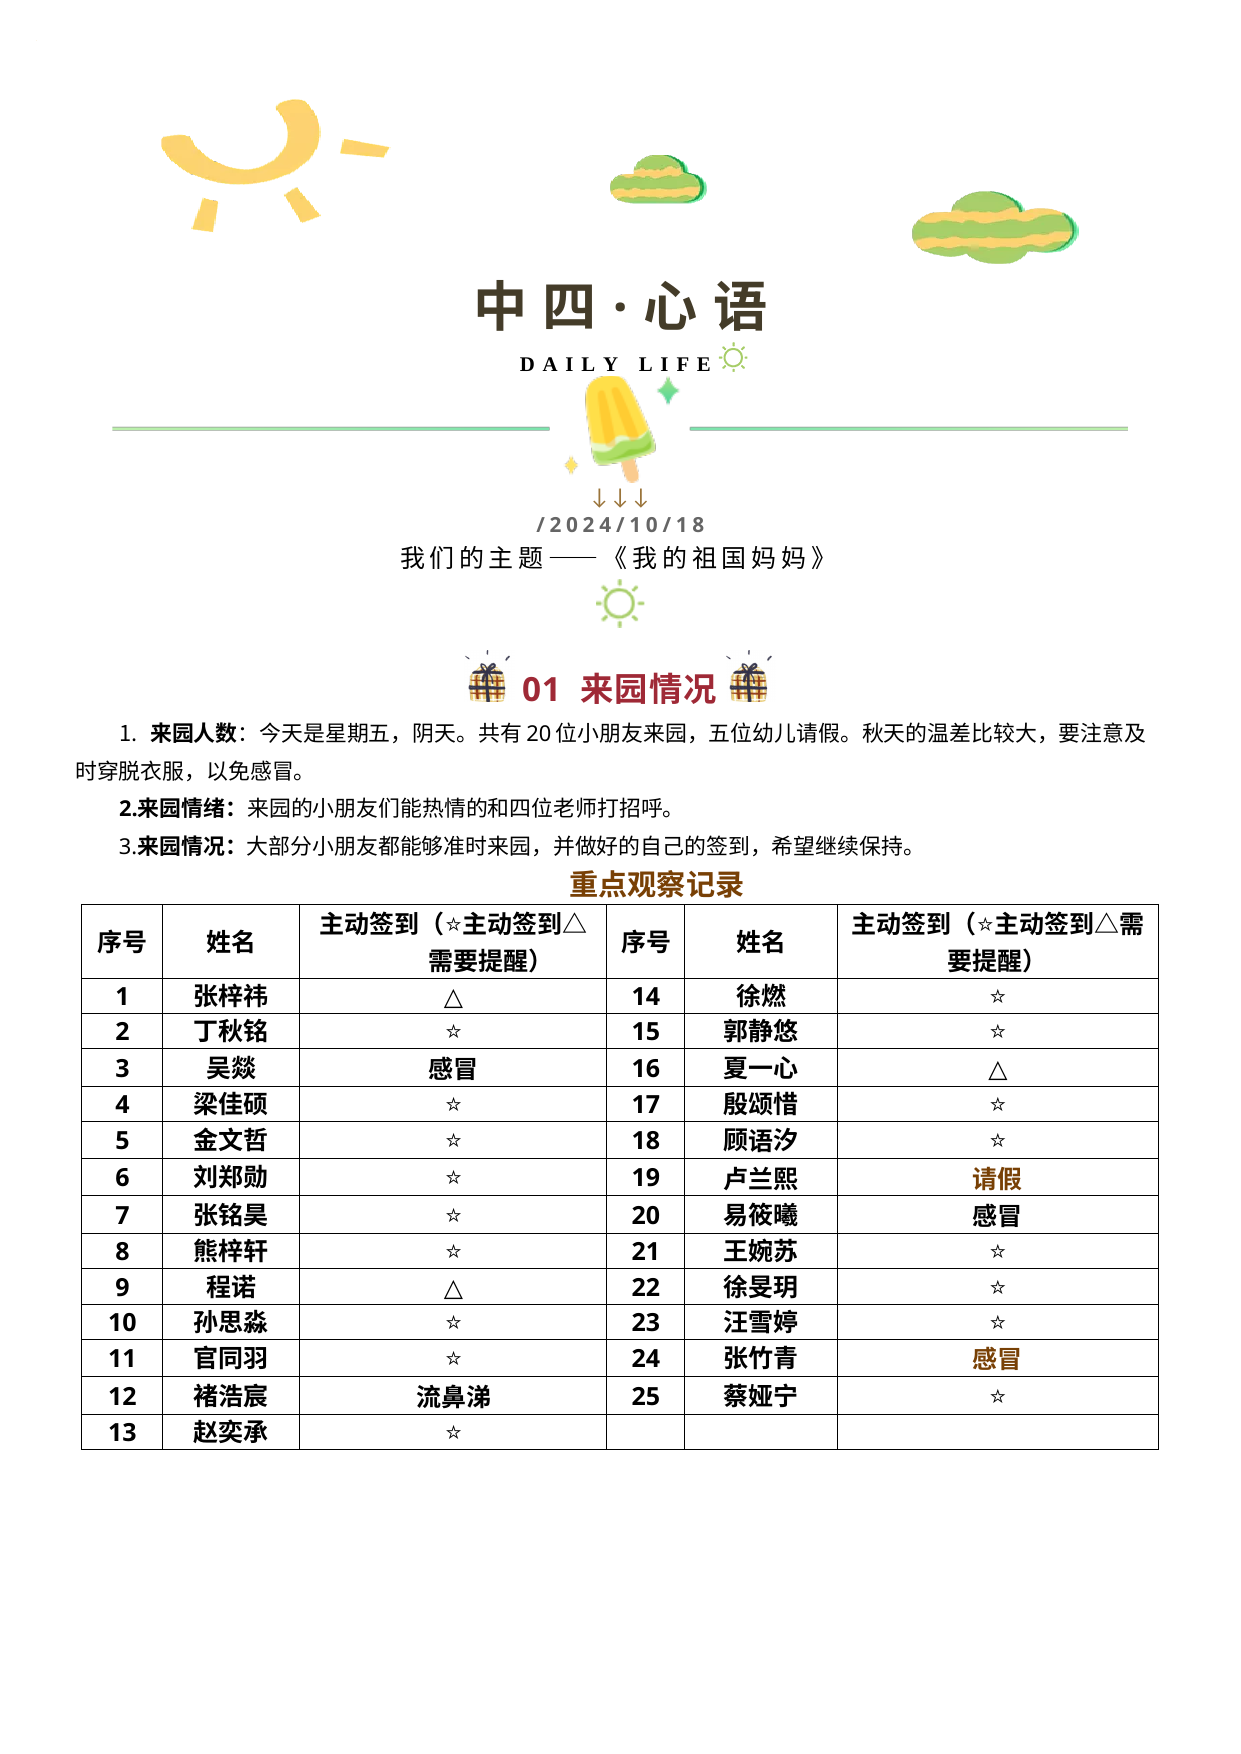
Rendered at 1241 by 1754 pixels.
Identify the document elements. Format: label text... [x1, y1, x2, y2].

table_cell ⭐ [300, 1159, 606, 1195]
table_cell 褚浩宸 [163, 1377, 299, 1413]
table_cell 殷颂惜 [685, 1087, 837, 1121]
table_cell ⭐ [300, 1196, 606, 1233]
table_cell ⭐ [838, 1014, 1158, 1048]
table_cell 程诺 [163, 1269, 299, 1303]
table_cell 13 [82, 1415, 162, 1449]
table_cell 感冒 [838, 1196, 1158, 1233]
table_cell 汪雪婷 [685, 1305, 837, 1339]
table_cell 官同羽 [163, 1340, 299, 1376]
table_cell 21 [607, 1234, 684, 1268]
table_cell 顾语汐 [685, 1122, 837, 1158]
table_cell 6 [82, 1159, 162, 1195]
table_cell 19 [607, 1159, 684, 1195]
table_cell 16 [607, 1049, 684, 1086]
table_cell ⭐ [838, 979, 1158, 1013]
table_cell ⭐ [838, 1122, 1158, 1158]
table_cell ⭐ [300, 1305, 606, 1339]
table_cell 20 [607, 1196, 684, 1233]
table_cell 2 [82, 1014, 162, 1048]
table_cell △ [300, 1269, 444, 1303]
table_cell 刘郑勋 [163, 1159, 299, 1195]
table_cell △ [463, 1269, 606, 1303]
picture [718, 342, 748, 372]
table_cell ⭐ [300, 1122, 606, 1158]
picture [161, 99, 1079, 264]
text 01 来园情况 [75, 651, 1165, 712]
table_cell [838, 1415, 1158, 1449]
table_cell 金文哲 [163, 1122, 299, 1158]
table_cell [685, 1415, 837, 1449]
table_cell 孙思淼 [163, 1305, 299, 1339]
picture [112, 376, 1128, 483]
table_cell 11 [82, 1340, 162, 1376]
table_cell ⭐ [838, 1269, 1158, 1303]
table_cell ⭐ [300, 1014, 606, 1048]
table_cell 张梓祎 [163, 979, 299, 1013]
table_cell ⭐ [300, 1087, 606, 1121]
table_cell 12 [82, 1377, 162, 1413]
table_cell 1 [82, 979, 162, 1013]
list 来园人数：今天是星期五，阴天。共有20位小朋友来园，五位幼儿请假。秋天的温差比较大，要注意及时穿脱衣服，以免感冒。 [75, 712, 1165, 787]
table_cell 22 [607, 1269, 684, 1303]
table_cell 14 [607, 979, 684, 1013]
table_cell ⭐ [838, 1234, 1158, 1268]
table_cell 赵奕承 [163, 1415, 299, 1449]
table_cell 吴燚 [163, 1049, 299, 1086]
table_cell ⭐ [300, 1234, 606, 1268]
table_header 序号 [607, 905, 684, 977]
table_cell 熊梓轩 [163, 1234, 299, 1268]
picture [725, 650, 777, 702]
table_cell ⭐ [838, 1087, 1158, 1121]
table_cell 张竹青 [685, 1340, 837, 1376]
table_cell 8 [82, 1234, 162, 1268]
table_cell [607, 1415, 684, 1449]
table_cell 感冒 [838, 1340, 1158, 1376]
text 我们的主题——《我的祖国妈妈》 [75, 539, 1165, 575]
table_cell △ [463, 979, 606, 1013]
table_cell 蔡娅宁 [685, 1377, 837, 1413]
table_cell 15 [607, 1014, 684, 1048]
table_cell 梁佳硕 [163, 1087, 299, 1121]
picture [596, 579, 645, 628]
table_cell ⭐ [300, 1340, 606, 1376]
table_cell 18 [607, 1122, 684, 1158]
table_cell ⭐ [838, 1377, 1158, 1413]
table_cell △ [838, 1049, 1158, 1086]
table_header 序号 [82, 905, 162, 977]
table_header 主动签到（⭐主动签到△需要提醒） [838, 905, 1158, 977]
table_header 姓名 [163, 905, 299, 977]
table_cell △ [300, 979, 444, 1013]
table_header 姓名 [685, 905, 837, 977]
table_cell 24 [607, 1340, 684, 1376]
table_cell 7 [82, 1196, 162, 1233]
table_cell 3 [82, 1049, 162, 1086]
table_cell 徐燃 [685, 979, 837, 1013]
table_cell 流鼻涕 [300, 1377, 606, 1413]
table_cell 9 [82, 1269, 162, 1303]
table_cell 夏一心 [685, 1049, 837, 1086]
table_cell 4 [82, 1087, 162, 1121]
table_cell ⭐ [300, 1415, 606, 1449]
table_cell 23 [607, 1305, 684, 1339]
text  DAILY LIFE [75, 343, 1165, 376]
text ↓↓↓ [75, 482, 1165, 510]
table_cell 17 [607, 1087, 684, 1121]
table_cell 易筱曦 [685, 1196, 837, 1233]
table_cell 5 [82, 1122, 162, 1158]
table_cell 请假 [838, 1159, 1158, 1195]
table_cell 郭静悠 [685, 1014, 837, 1048]
list 3.来园情况：大部分小朋友都能够准时来园，并做好的自己的签到，希望继续保持。 [75, 824, 1165, 862]
table_cell 王婉苏 [685, 1234, 837, 1268]
table_cell 徐旻玥 [685, 1269, 837, 1303]
list 2.来园情绪：来园的小朋友们能热情的和四位老师打招呼。 [75, 787, 1165, 824]
picture [464, 650, 515, 702]
table_cell 10 [82, 1305, 162, 1339]
table_cell 丁秋铭 [163, 1014, 299, 1048]
table_cell 感冒 [300, 1049, 606, 1086]
text 重点观察记录 [75, 862, 1165, 904]
table_cell 张铭昊 [163, 1196, 299, 1233]
text 中四·心语 [75, 264, 1165, 343]
table_cell 25 [607, 1377, 684, 1413]
table_header 主动签到（⭐主动签到△需要提醒） [300, 905, 606, 977]
table_cell 卢兰熙 [685, 1159, 837, 1195]
table_cell ⭐ [838, 1305, 1158, 1339]
text /2024/10/18 [75, 510, 1165, 539]
